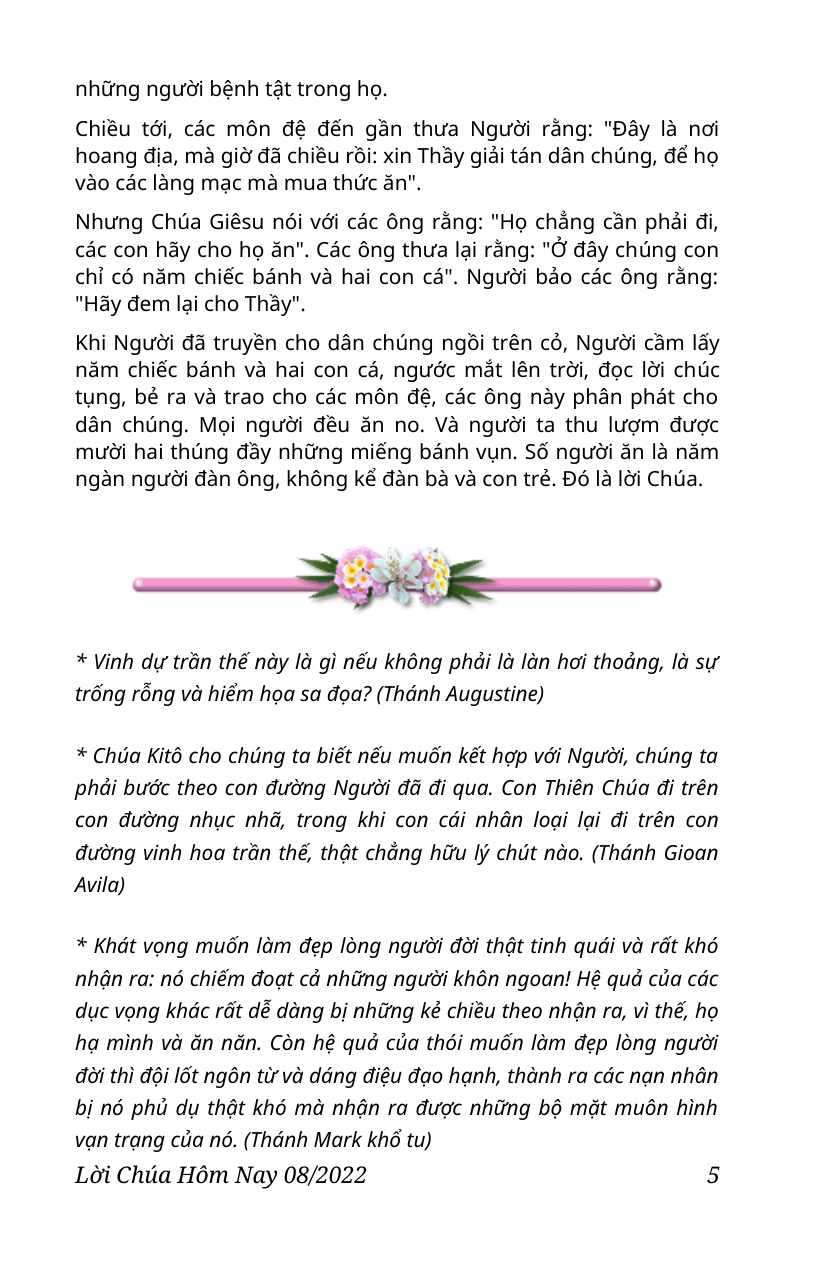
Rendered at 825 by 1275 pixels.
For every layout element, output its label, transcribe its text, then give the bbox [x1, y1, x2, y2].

text * Chúa Kitô cho chúng ta biết nếu muốn kết hợp với Người, chúng ta phải bước theo con đường Người đã đi qua. Con Thiên Chúa đi trên con đường nhục nhã, trong khi con cái nhân loại lại đi trên con đường vinh hoa trần thế, thật chẳng hữu lý chút nào. (Thánh Gioan Avila) [75, 737, 720, 898]
text Khi Người đã truyền cho dân chúng ngồi trên cỏ, Người cầm lấy năm chiếc bánh và hai con cá, ngước mắt lên trời, đọc lời chúc tụng, bẻ ra và trao cho các môn đệ, các ông này phân phát cho dân chúng. Mọi người đều ăn no. Và người ta thu lượm được mười hai thúng đầy những miếng bánh vụn. Số người ăn là năm ngàn người đàn ông, không kể đàn bà và con trẻ. Đó là lời Chúa. [75, 329, 720, 492]
text Nhưng Chúa Giêsu nói với các ông rằng: "Họ chẳng cần phải đi, các con hãy cho họ ăn". Các ông thưa lại rằng: "Ở đây chúng con chỉ có năm chiếc bánh và hai con cá". Người bảo các ông rằng: "Hãy đem lại cho Thầy". [75, 208, 720, 317]
text * Khát vọng muốn làm đẹp lòng người đời thật tinh quái và rất khó nhận ra: nó chiếm đoạt cả những người khôn ngoan! Hệ quả của các dục vọng khác rất dễ dàng bị những kẻ chiều theo nhận ra, vì thế, họ hạ mình và ăn năn. Còn hệ quả của thói muốn làm đẹp lòng người đời thì đội lốt ngôn từ và dáng điệu đạo hạnh, thành ra các nạn nhân bị nó phủ dụ thật khó mà nhận ra được những bộ mặt muôn hình vạn trạng của nó. (Thánh Mark khổ tu) [75, 928, 720, 1154]
picture [129, 543, 666, 614]
text Chiều tới, các môn đệ đến gần thưa Người rằng: "Đây là nơi hoang địa, mà giờ đã chiều rồi: xin Thầy giải tán dân chúng, để họ vào các làng mạc mà mua thức ăn". [75, 114, 720, 196]
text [75, 75, 720, 102]
text * Vinh dự trần thế này là gì nếu không phải là làn hơi thoảng, là sự trống rỗng và hiểm họa sa đọa? (Thánh Augustine) [75, 643, 720, 708]
